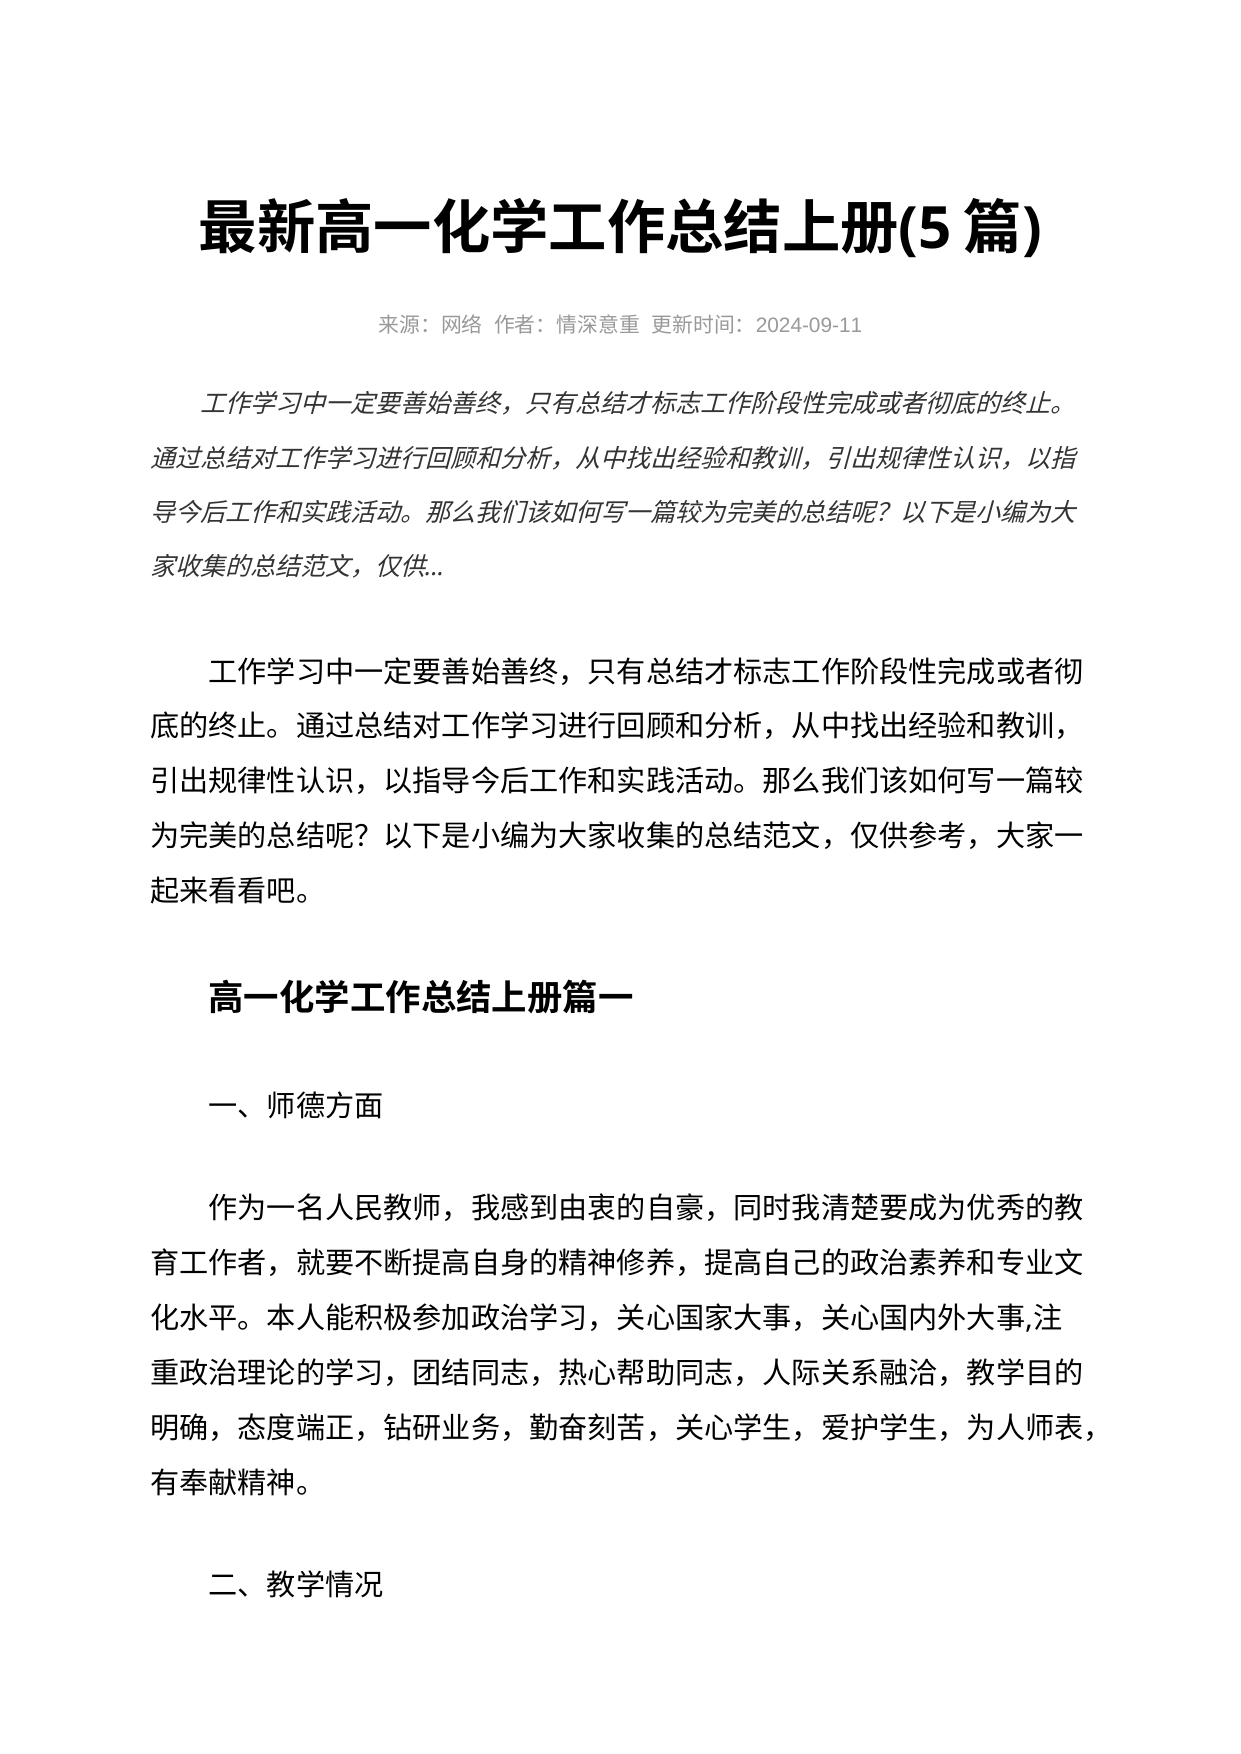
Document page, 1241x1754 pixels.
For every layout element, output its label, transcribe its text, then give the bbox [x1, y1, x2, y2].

text 高一化学工作总结上册篇一 [150, 969, 1090, 1021]
subtitle 最新高一化学工作总结上册(5篇) [150, 181, 1090, 266]
text 二、教学情况 [150, 1561, 1090, 1603]
text 工作学习中一定要善始善终，只有总结才标志工作阶段性完成或者彻底的终止。通过总结对工作学习进行回顾和分析，从中找出经验和教训，引出规律性认识，以指导今后工作和实践活动。那么我们该如何写一篇较为完美的总结呢？以下是小编为大家收集的总结范文，仅供... [150, 384, 1090, 583]
text 一、师德方面 [150, 1083, 1090, 1125]
text 工作学习中一定要善始善终，只有总结才标志工作阶段性完成或者彻底的终止。通过总结对工作学习进行回顾和分析，从中找出经验和教训，引出规律性认识，以指导今后工作和实践活动。那么我们该如何写一篇较为完美的总结呢？以下是小编为大家收集的总结范文，仅供参考，大家一起来看看吧。 [150, 648, 1090, 910]
text 来源：网络 作者：情深意重 更新时间：2024-09-11 [150, 313, 1090, 337]
text 作为一名人民教师，我感到由衷的自豪，同时我清楚要成为优秀的教育工作者，就要不断提高自身的精神修养，提高自己的政治素养和专业文化水平。本人能积极参加政治学习，关心国家大事，关心国内外大事,注重政治理论的学习，团结同志，热心帮助同志，人际关系融洽，教学目的明确，态度端正，钻研业务，勤奋刻苦，关心学生，爱护学生，为人师表，有奉献精神。 [150, 1185, 1090, 1502]
